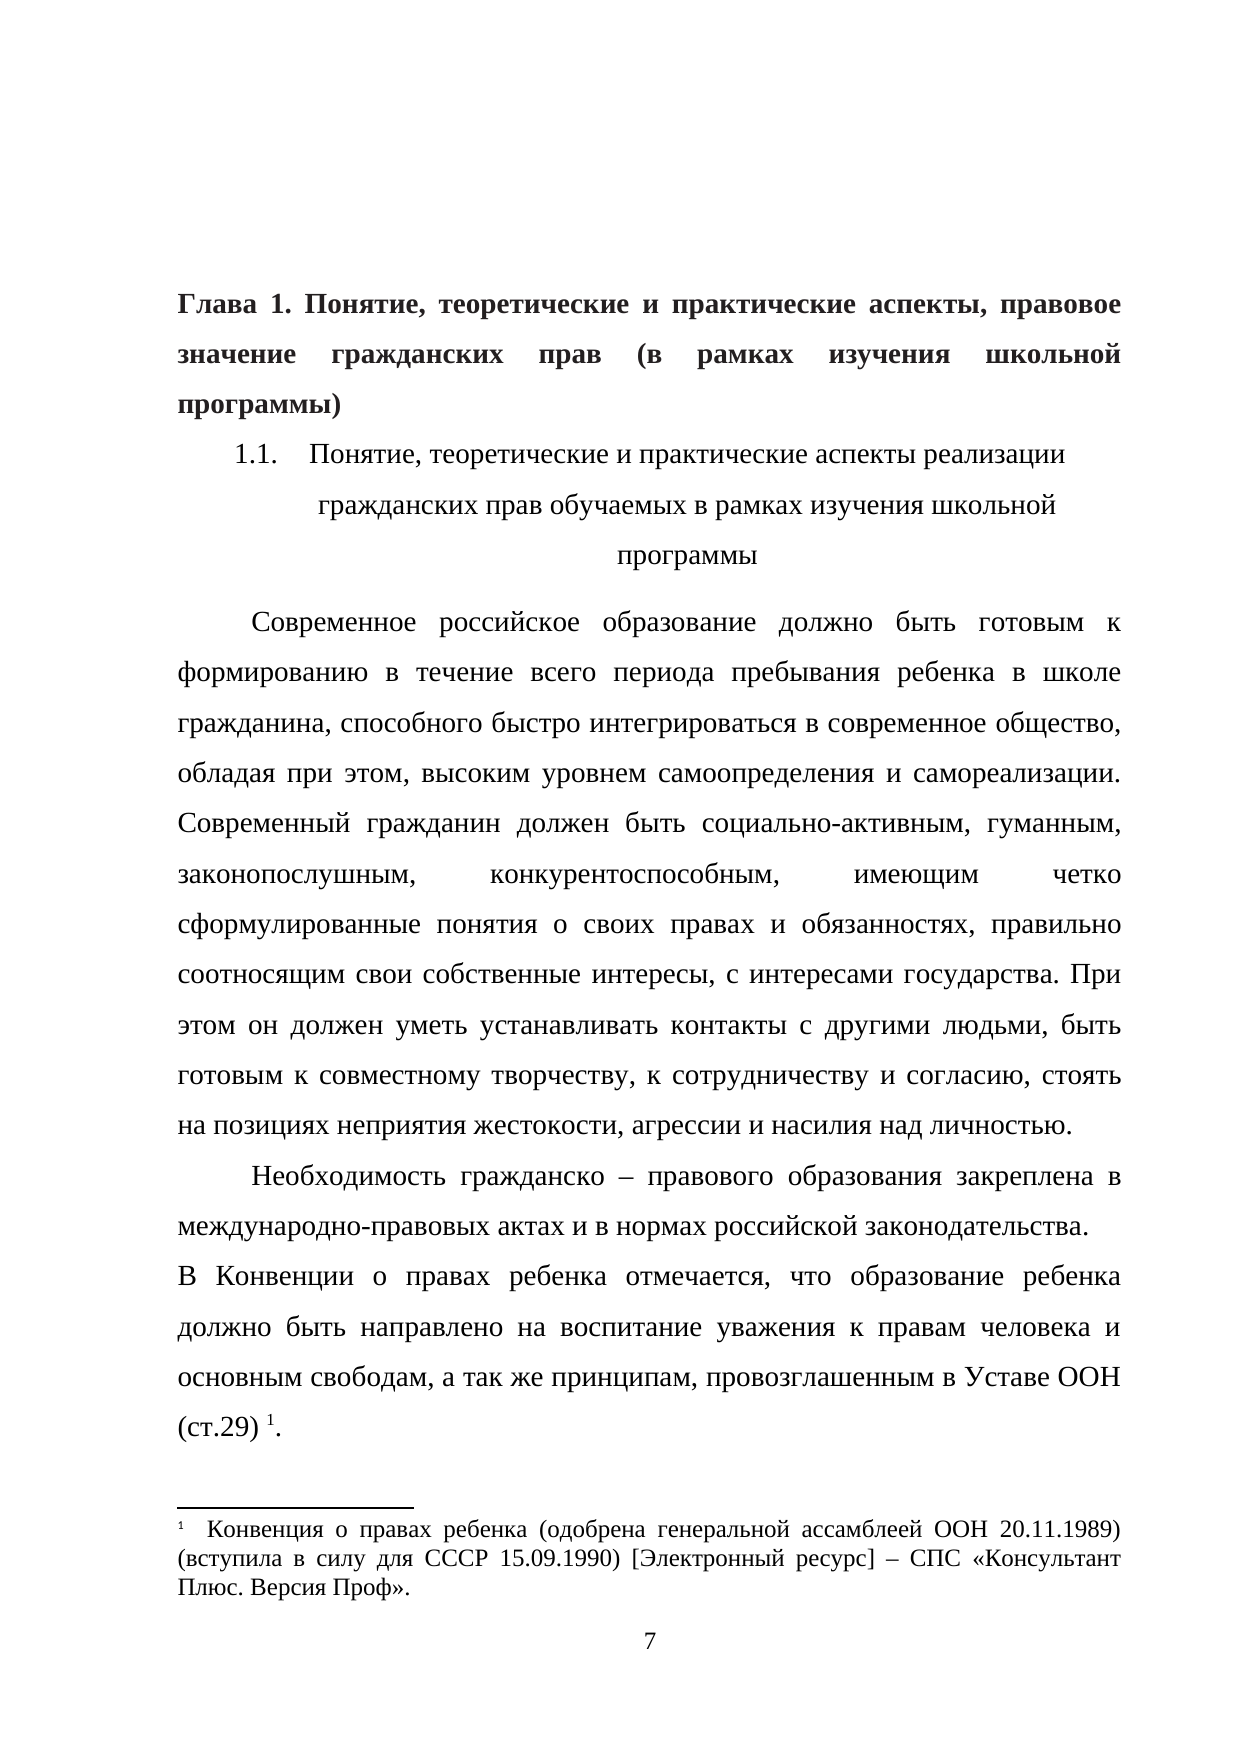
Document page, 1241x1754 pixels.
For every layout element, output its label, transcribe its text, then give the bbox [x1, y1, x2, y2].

text Современное российское образование должно быть готовым к формированию в течение всего периода пребывания ребенка в школе гражданина, способного быстро интегрироваться в современное общество, обладая при этом, высоким уровнем самоопределения и самореализации. Современный гражданин должен быть социально-активным, гуманным, законопослушным, конкурентоспособным, имеющим четко сформулированные понятия о своих правах и обязанностях, правильно соотносящим свои собственные интересы, с интересами государства. При этом он должен уметь устанавливать контакты с другими людьми, быть готовым к совместному творчеству, к сотрудничеству и согласию, стоять на позициях неприятия жестокости, агрессии и насилия над личностью. [177, 604, 1122, 1141]
list Понятие, теоретические и практические аспекты реализации гражданских прав обучаемых в рамках изучения школьной программы [177, 437, 1122, 571]
text Необходимость гражданско – правового образования закреплена в международно-правовых актах и в нормах российской законодательства. [177, 1158, 1122, 1242]
text Глава 1. Понятие, теоретические и практические аспекты, правовое значение гражданских прав (в рамках изучения школьной программы) [177, 286, 1122, 420]
text В Конвенции о правах ребенка отмечается, что образование ребенка должно быть направлено на воспитание уважения к правам человека и основным свободам, а так же принципам, провозглашенным в Уставе ООН (ст.29) . [177, 1258, 1122, 1443]
